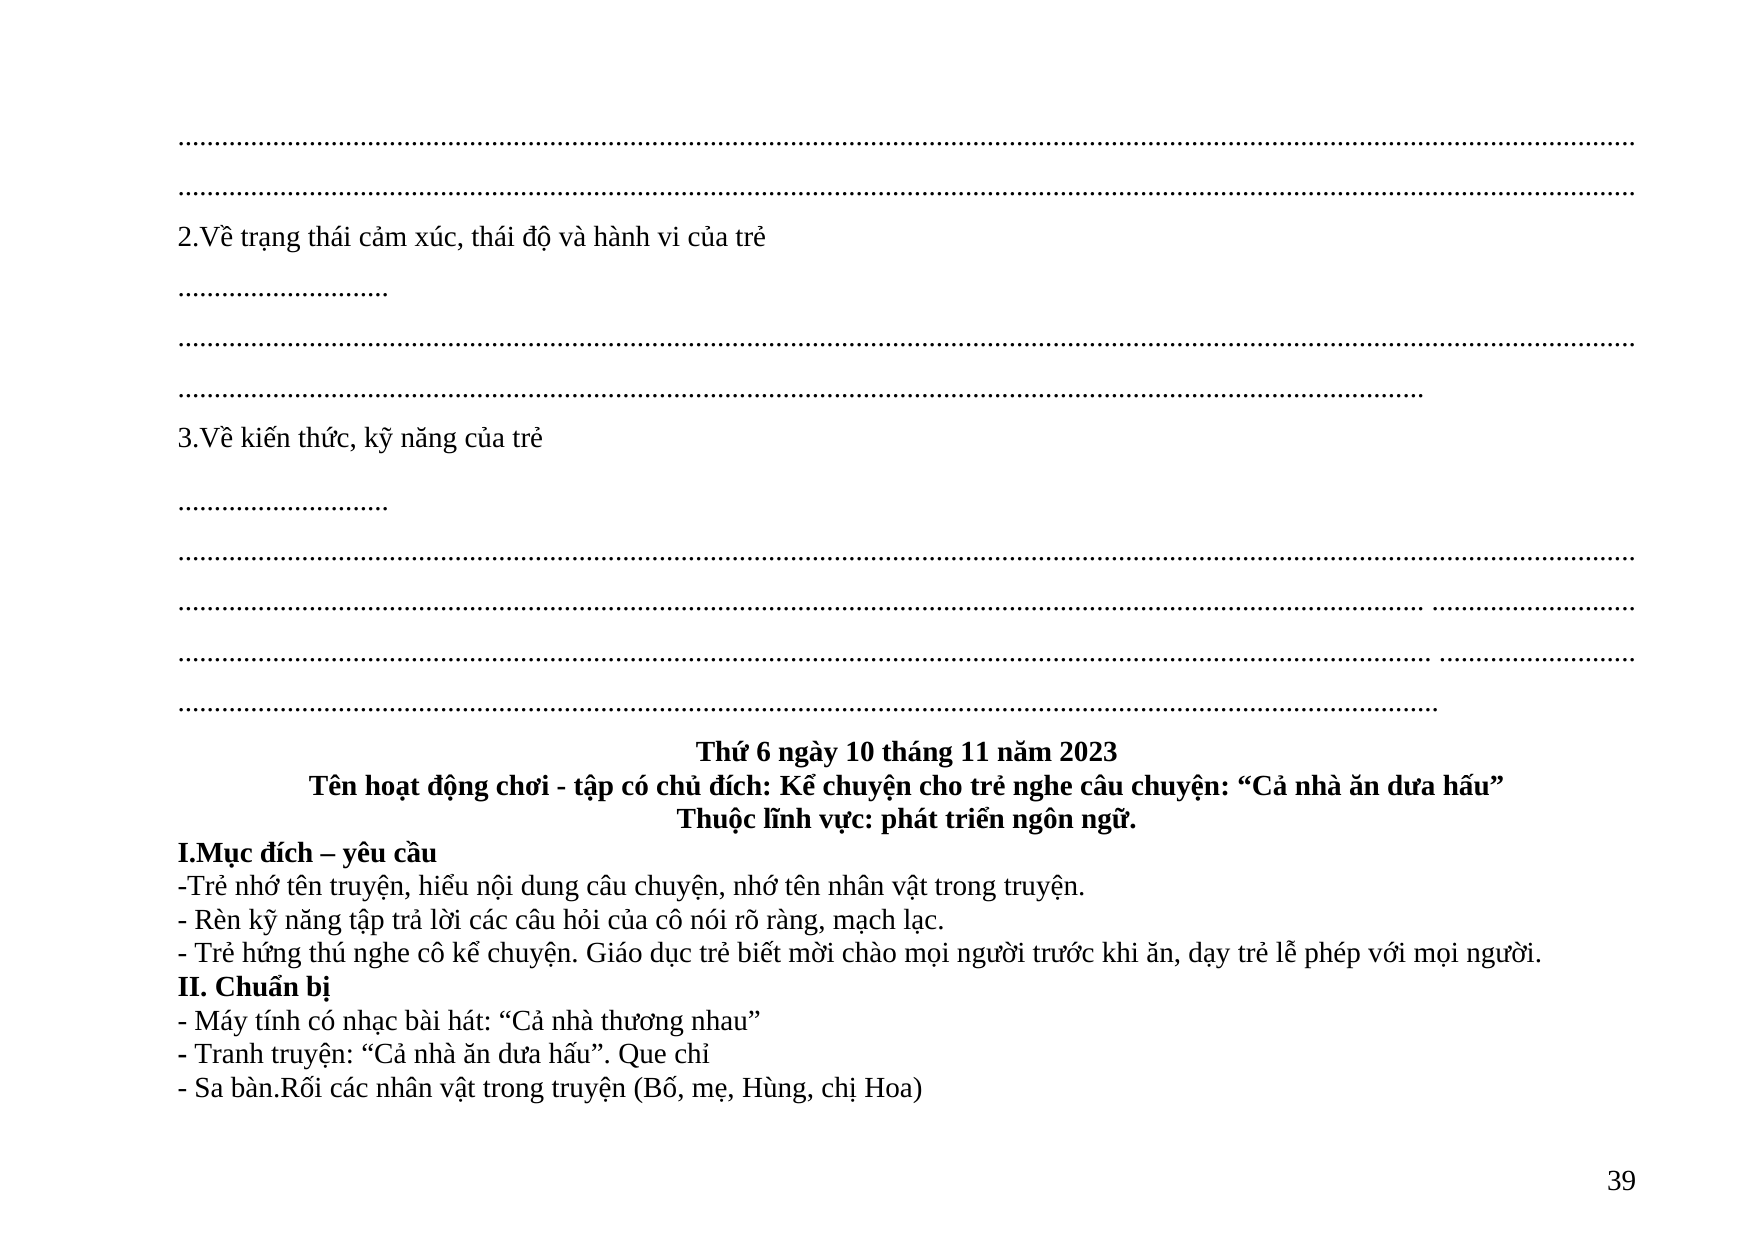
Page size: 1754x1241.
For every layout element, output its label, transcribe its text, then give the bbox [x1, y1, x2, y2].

text Thuộc lĩnh vực: phát triển ngôn ngữ. [177, 801, 1636, 835]
text Tên hoạt động chơi - tập có chủ đích: Kể chuyện cho trẻ nghe câu chuyện: “Cả nhà ăn dưa hấu” [177, 768, 1636, 801]
text - Trẻ hứng thú nghe cô kể chuyện. Giáo dục trẻ biết mời chào mọi người trước khi ăn, dạy trẻ lễ phép với mọi người. [177, 936, 1636, 969]
text - Máy tính có nhạc bài hát: “Cả nhà thương nhau” [177, 1003, 1636, 1036]
text II. Chuẩn bị [177, 969, 1636, 1003]
list 3.Về kiến thức, kỹ năng của trẻ [177, 420, 1636, 453]
text ................................................................................................................................................................................................................................................................................................................................................................................................................ ........................................................................................................................................................................................................ ........................................................................................................................................................................................................ [177, 483, 1636, 718]
text - Tranh truyện: “Cả nhà ăn dưa hấu”. Que chỉ [177, 1036, 1636, 1070]
text Thứ 6 ngày 10 tháng 11 năm 2023 [177, 734, 1636, 768]
text I.Mục đích – yêu cầu [177, 835, 1636, 868]
list ................................................................................................................................................................................................................................................................................................................................................................................................................ [177, 269, 1636, 403]
list ........................................................................................................................................................................................................ ........................................................................................................................................................................................................ 2.Về trạng thái cảm xúc, thái độ và hành vi của trẻ [177, 118, 1636, 252]
text - Rèn kỹ năng tập trả lời các câu hỏi của cô nói rõ ràng, mạch lạc. [177, 902, 1636, 936]
text -Trẻ nhớ tên truyện, hiểu nội dung câu chuyện, nhớ tên nhân vật trong truyện. [177, 868, 1636, 902]
text - Sa bàn.Rối các nhân vật trong truyện (Bố, mẹ, Hùng, chị Hoa) [177, 1070, 1636, 1103]
